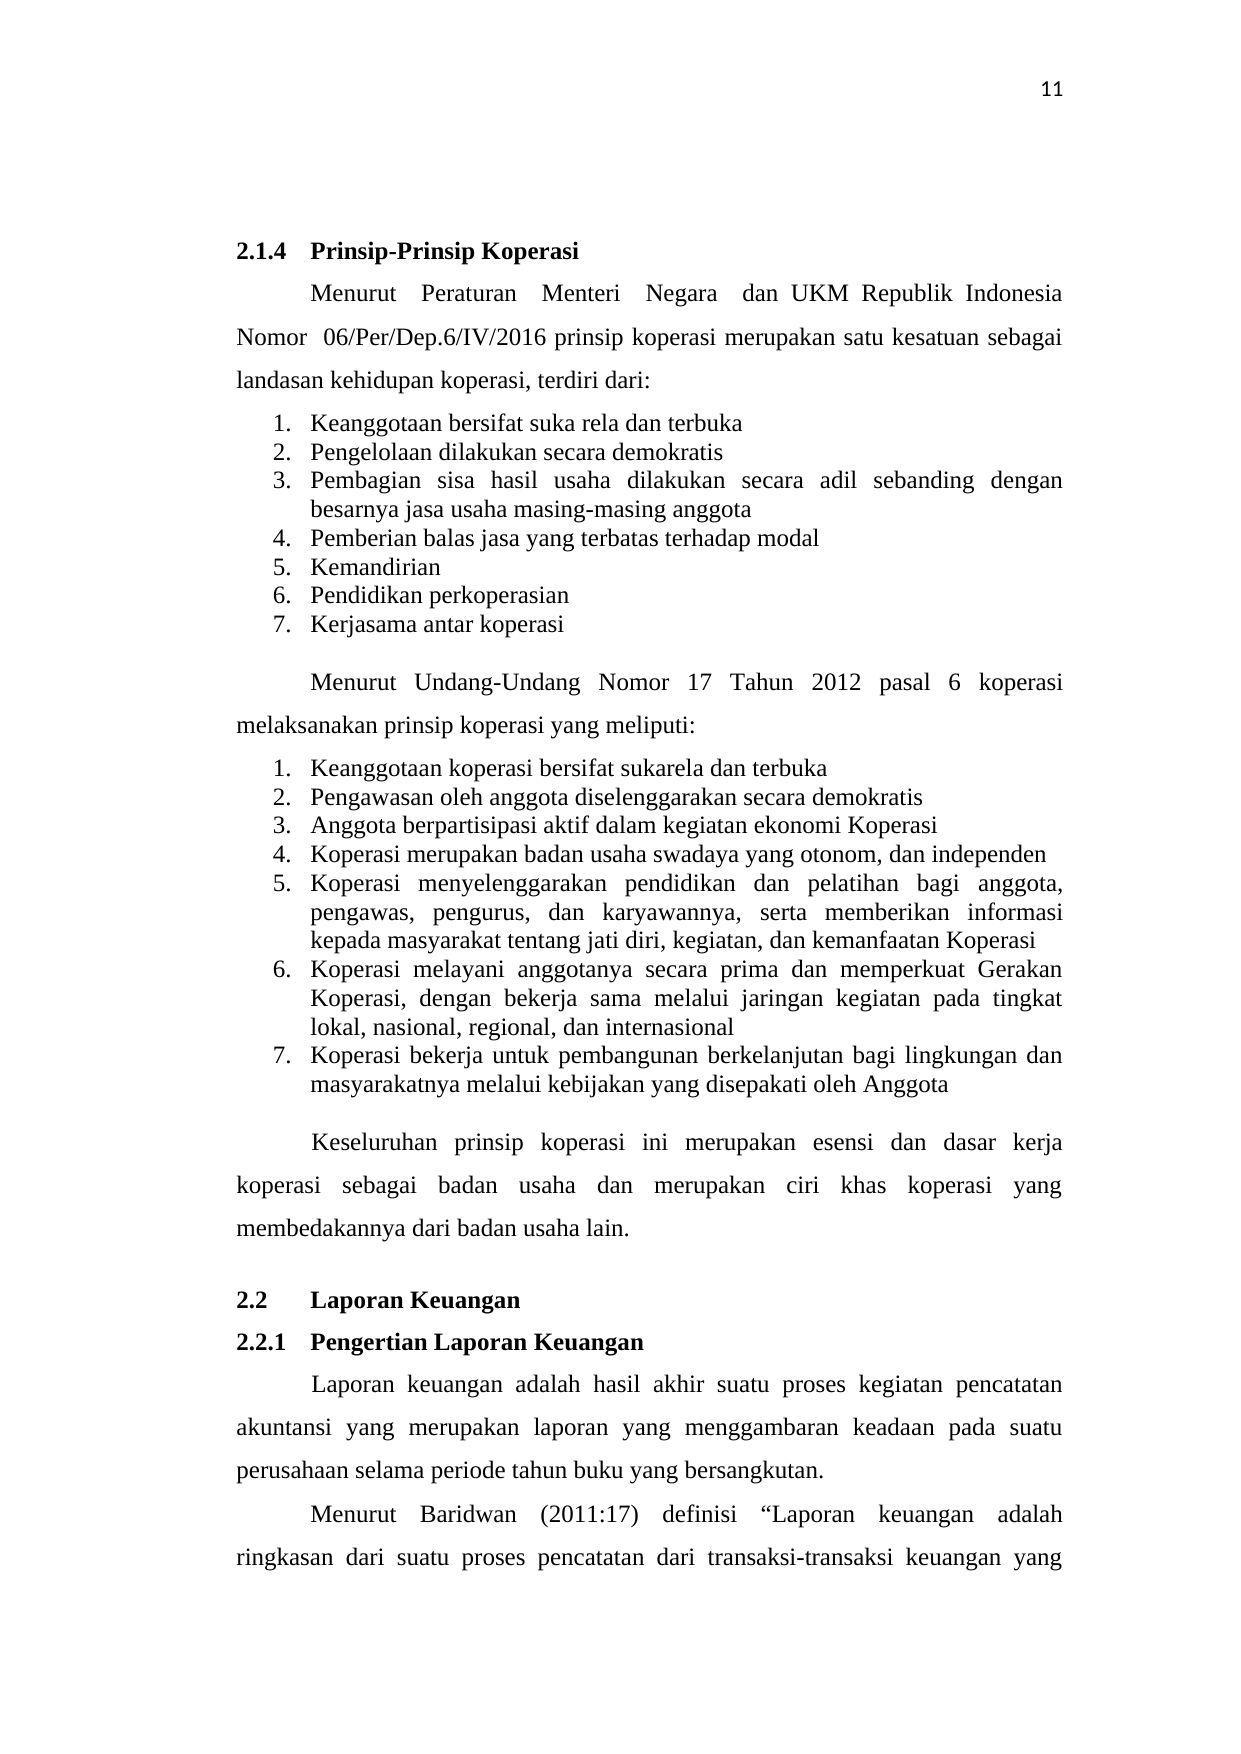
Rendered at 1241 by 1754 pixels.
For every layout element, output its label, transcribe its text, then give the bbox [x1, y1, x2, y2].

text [236, 1499, 1063, 1571]
list Anggota berpartisipasi aktif dalam kegiatan ekonomi Koperasi [273, 810, 1063, 839]
text 2.2.1 Pengertian Laporan Keuangan [236, 1327, 1063, 1356]
list Koperasi bekerja untuk pembangunan berkelanjutan bagi lingkungan dan masyarakatnya melalui kebijakan yang disepakati oleh Anggota [273, 1040, 1063, 1098]
text Keseluruhan prinsip koperasi ini merupakan esensi dan dasar kerja koperasi sebagai badan usaha dan merupakan ciri khas koperasi yang membedakannya dari badan usaha lain. [236, 1127, 1063, 1242]
list Koperasi merupakan badan usaha swadaya yang otonom, dan independen [273, 839, 1063, 868]
list Koperasi melayani anggotanya secara prima dan memperkuat Gerakan Koperasi, dengan bekerja sama melalui jaringan kegiatan pada tingkat lokal, nasional, regional, dan internasional [273, 954, 1063, 1040]
list Kemandirian [273, 552, 1063, 580]
list Keanggotaan koperasi bersifat sukarela dan terbuka [273, 753, 1063, 782]
text Menurut Peraturan Menteri Negara dan UKM Republik Indonesia Nomor 06/Per/Dep.6/IV/2016 prinsip koperasi merupakan satu kesatuan sebagai landasan kehidupan koperasi, terdiri dari: [236, 278, 1063, 393]
list Menurut Undang-Undang Nomor 17 Tahun 2012 pasal 6 koperasi melaksanakan prinsip koperasi yang meliputi: [236, 667, 1063, 738]
list Koperasi menyelenggarakan pendidikan dan pelatihan bagi anggota, pengawas, pengurus, dan karyawannya, serta memberikan informasi kepada masyarakat tentang jati diri, kegiatan, dan kemanfaatan Koperasi [273, 868, 1063, 954]
text 2.1.4 Prinsip-Prinsip Koperasi [236, 236, 1063, 265]
text Laporan keuangan adalah hasil akhir suatu proses kegiatan pencatatan akuntansi yang merupakan laporan yang menggambaran keadaan pada suatu perusahaan selama periode tahun buku yang bersangkutan. [236, 1369, 1063, 1484]
list Pemberian balas jasa yang terbatas terhadap modal [273, 523, 1063, 552]
list Pendidikan perkoperasian [273, 580, 1063, 609]
list Pengelolaan dilakukan secara demokratis [273, 437, 1063, 465]
list Pengawasan oleh anggota diselenggarakan secara demokratis [273, 782, 1063, 810]
list Kerjasama antar koperasi [273, 609, 1063, 638]
list Keanggotaan bersifat suka rela dan terbuka [273, 408, 1063, 437]
text 2.2 Laporan Keuangan [236, 1285, 1063, 1313]
list Pembagian sisa hasil usaha dilakukan secara adil sebanding dengan besarnya jasa usaha masing-masing anggota [273, 465, 1063, 523]
